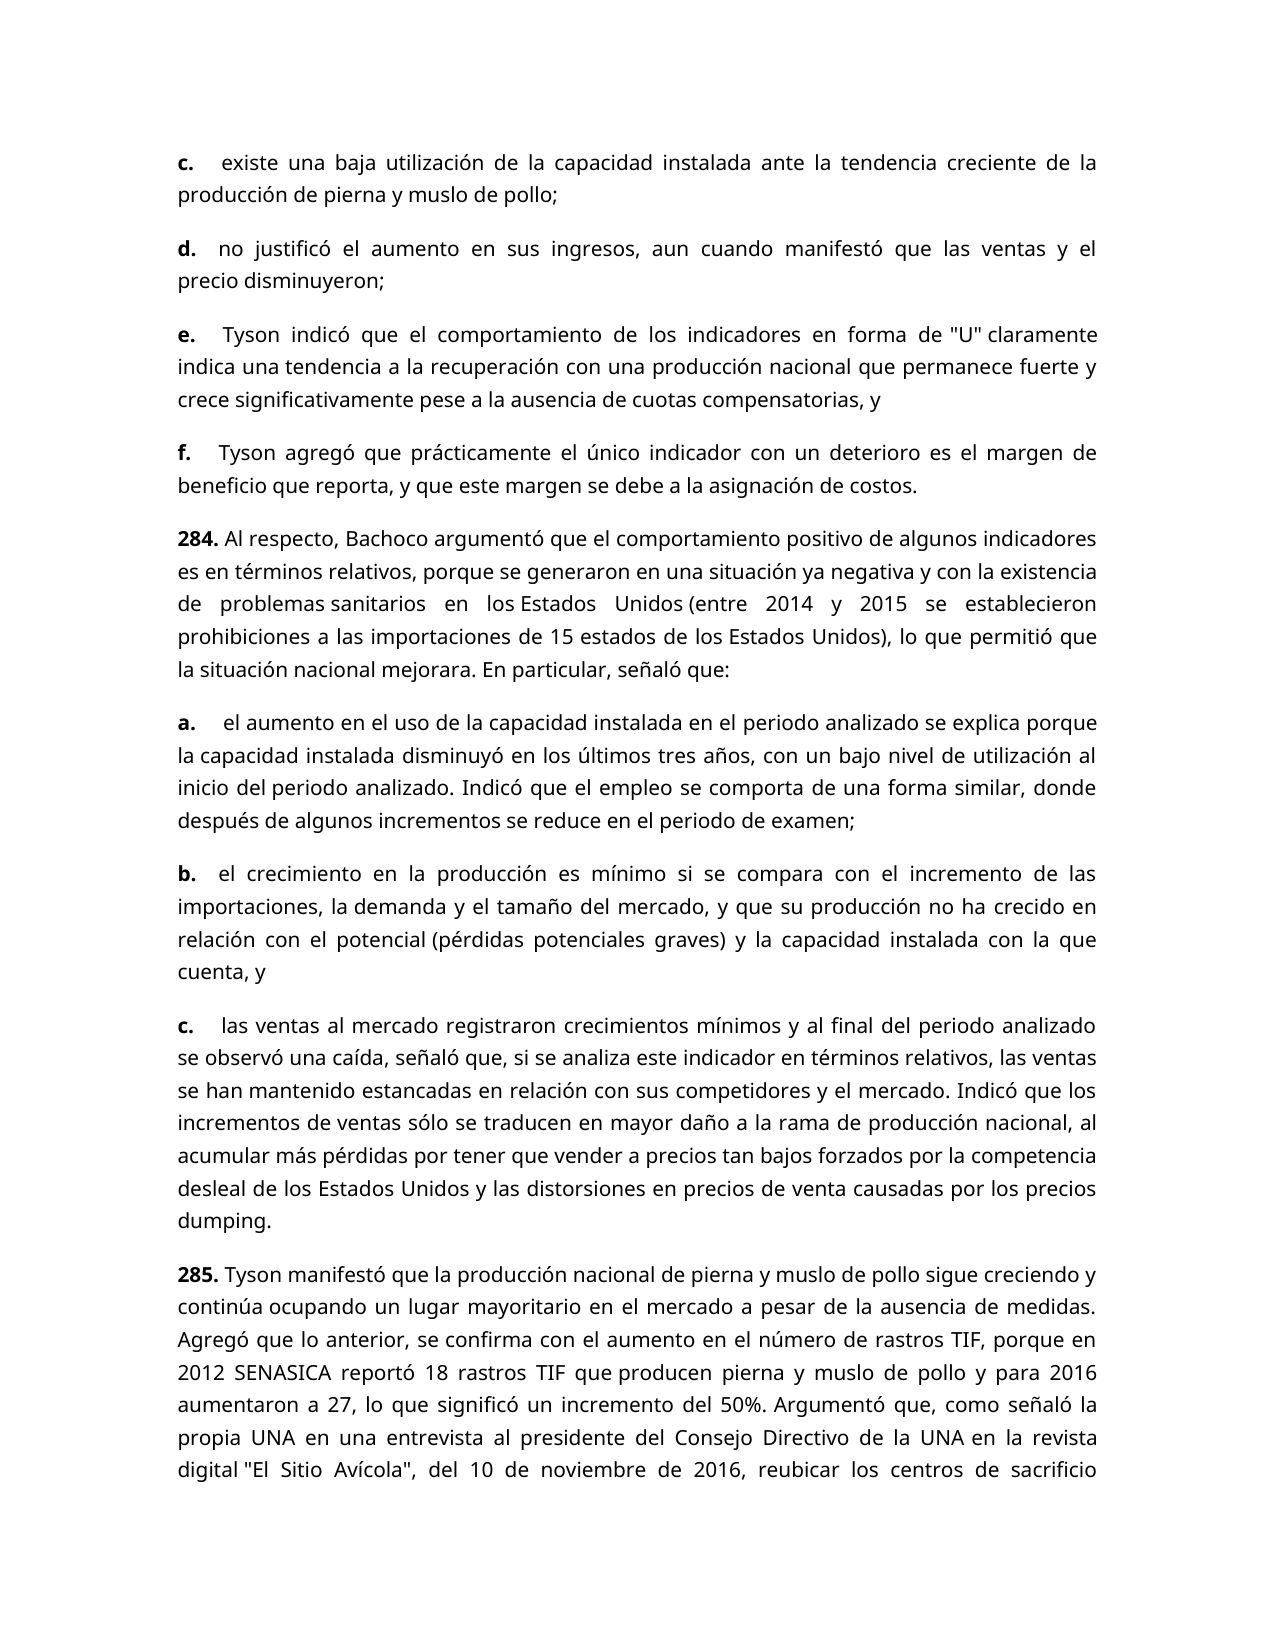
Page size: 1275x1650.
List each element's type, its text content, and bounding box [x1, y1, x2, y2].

text d. no justificó el aumento en sus ingresos, aun cuando manifestó que las ventas y el precio disminuyeron; [177, 234, 1098, 295]
text b. el crecimiento en la producción es mínimo si se compara con el incremento de las importaciones, la demanda y el tamaño del mercado, y que su producción no ha crecido en relación con el potencial (pérdidas potenciales graves) y la capacidad instalada con la que cuenta, y [177, 859, 1098, 986]
text c. existe una baja utilización de la capacidad instalada ante la tendencia creciente de la producción de pierna y muslo de pollo; [177, 148, 1098, 209]
text c. las ventas al mercado registraron crecimientos mínimos y al final del periodo analizado se observó una caída, señaló que, si se analiza este indicador en términos relativos, las ventas se han mantenido estancadas en relación con sus competidores y el mercado. Indicó que los incrementos de ventas sólo se traducen en mayor daño a la rama de producción nacional, al acumular más pérdidas por tener que vender a precios tan bajos forzados por la competencia desleal de los Estados Unidos y las distorsiones en precios de venta causadas por los precios dumping. [177, 1011, 1098, 1235]
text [177, 1260, 1098, 1484]
text e. Tyson indicó que el comportamiento de los indicadores en forma de "U" claramente indica una tendencia a la recuperación con una producción nacional que permanece fuerte y crece significativamente pese a la ausencia de cuotas compensatorias, y [177, 320, 1098, 413]
text f. Tyson agregó que prácticamente el único indicador con un deterioro es el margen de beneficio que reporta, y que este margen se debe a la asignación de costos. [177, 438, 1098, 499]
text a. el aumento en el uso de la capacidad instalada en el periodo analizado se explica porque la capacidad instalada disminuyó en los últimos tres años, con un bajo nivel de utilización al inicio del periodo analizado. Indicó que el empleo se comporta de una forma similar, donde después de algunos incrementos se reduce en el periodo de examen; [177, 708, 1098, 834]
text 284. Al respecto, Bachoco argumentó que el comportamiento positivo de algunos indicadores es en términos relativos, porque se generaron en una situación ya negativa y con la existencia de problemas sanitarios en los Estados Unidos (entre 2014 y 2015 se establecieron prohibiciones a las importaciones de 15 estados de los Estados Unidos), lo que permitió que la situación nacional mejorara. En particular, señaló que: [177, 524, 1098, 683]
